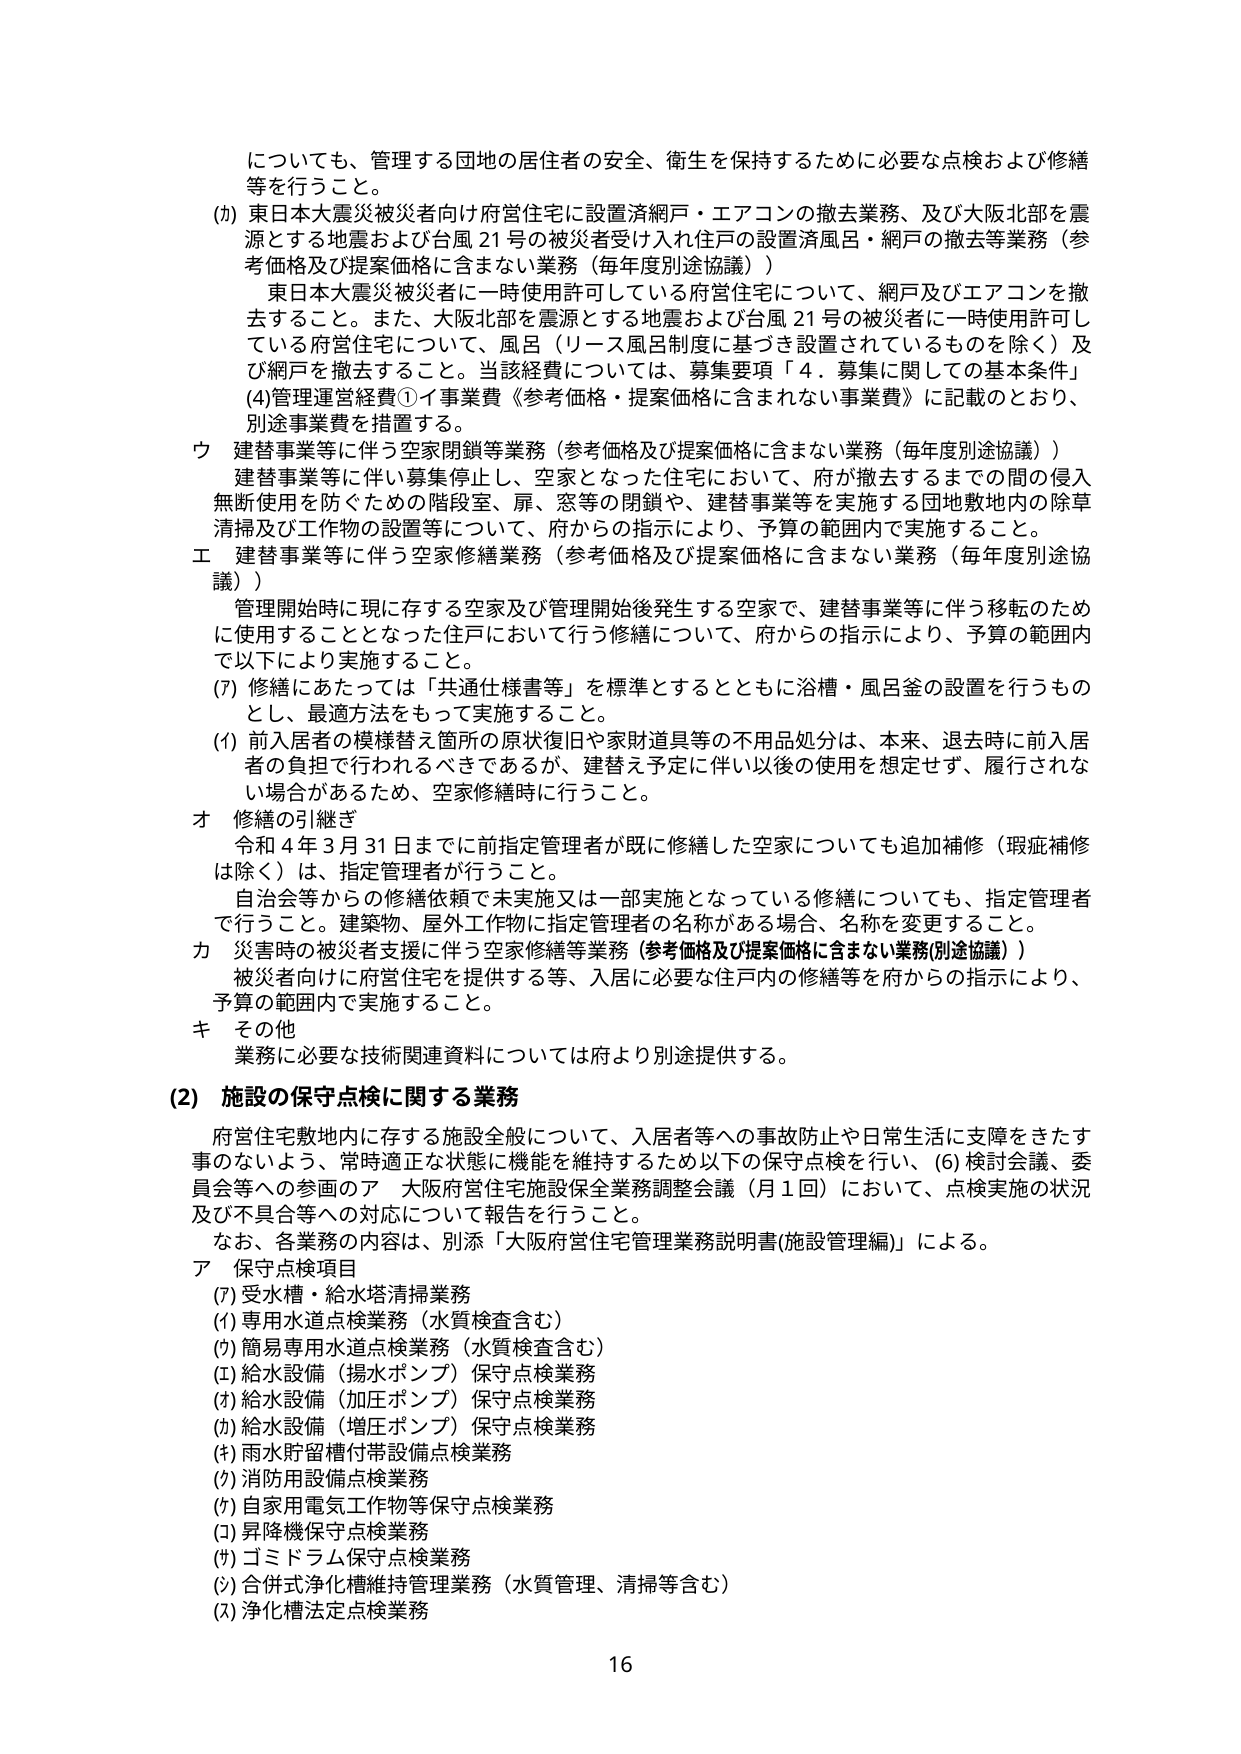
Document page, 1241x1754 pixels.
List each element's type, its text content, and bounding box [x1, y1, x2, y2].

text (ｳ) 簡易専用水道点検業務（水質検査含む） [213, 1334, 1092, 1360]
text (ｲ) 前入居者の模様替え箇所の原状復旧や家財道具等の不用品処分は、本来、退去時に前入居者の負担で行われるべきであるが、建替え予定に伴い以後の使用を想定せず、履行されない場合があるため、空家修繕時に行うこと。 [213, 727, 1092, 806]
text オ 修繕の引継ぎ [191, 806, 1092, 832]
text (ｹ) 自家用電気工作物等保守点検業務 [213, 1492, 1092, 1518]
text 東日本大震災被災者に一時使用許可している府営住宅について、網戸及びエアコンを撤去すること。また、大阪北部を震源とする地震および台風21号の被災者に一時使用許可している府営住宅について、風呂（リース風呂制度に基づき設置されているものを除く）及び網戸を撤去すること。当該経費については、募集要項「４．募集に関しての基本条件」(4)管理運営経費①イ事業費《参考価格・提案価格に含まれない事業費》に記載のとおり、別途事業費を措置する。 [246, 279, 1092, 438]
text 管理開始時に現に存する空家及び管理開始後発生する空家で、建替事業等に伴う移転のために使用することとなった住戸において行う修繕について、府からの指示により、予算の範囲内で以下により実施すること。 [213, 596, 1092, 674]
text 府営住宅敷地内に存する施設全般について、入居者等への事故防止や日常生活に支障をきたす事のないよう、常時適正な状態に機能を維持するため以下の保守点検を行い、(6) 検討会議、委員会等への参画のア 大阪府営住宅施設保全業務調整会議（月１回）において、点検実施の状況及び不具合等への対応について報告を行うこと。 [191, 1123, 1092, 1229]
text (ｲ) 専用水道点検業務（水質検査含む） [213, 1308, 1092, 1334]
text ア 保守点検項目 [191, 1255, 1092, 1281]
text (ｻ) ゴミドラム保守点検業務 [213, 1545, 1092, 1571]
text (ｽ) 浄化槽法定点検業務 [213, 1597, 1092, 1624]
text (ｷ) 雨水貯留槽付帯設備点検業務 [213, 1439, 1092, 1466]
text (ｱ) 受水槽・給水塔清掃業務 [213, 1281, 1092, 1308]
text (ｶ) 東日本大震災被災者向け府営住宅に設置済網戸・エアコンの撤去業務、及び大阪北部を震源とする地震および台風21号の被災者受け入れ住戸の設置済風呂・網戸の撤去等業務（参考価格及び提案価格に含まない業務（毎年度別途協議）） [213, 200, 1092, 279]
text 建替事業等に伴い募集停止し、空家となった住宅において、府が撤去するまでの間の侵入、無断使用を防ぐための階段室、扉、窓等の閉鎖や、建替事業等を実施する団地敷地内の除草清掃及び工作物の設置等について、府からの指示により、予算の範囲内で実施すること。 [213, 464, 1092, 543]
text (ｺ) 昇降機保守点検業務 [213, 1518, 1092, 1545]
text 自治会等からの修繕依頼で未実施又は一部実施となっている修繕についても、指定管理者で行うこと。建築物、屋外工作物に指定管理者の名称がある場合、名称を変更すること。 [213, 885, 1092, 938]
text カ 災害時の被災者支援に伴う空家修繕等業務（参考価格及び提案価格に含まない業務(別途協議）） [191, 938, 1092, 964]
text ウ 建替事業等に伴う空家閉鎖等業務（参考価格及び提案価格に含まない業務（毎年度別途協議）） [191, 438, 1092, 464]
text なお、各業務の内容は、別添「大阪府営住宅管理業務説明書(施設管理編)」による。 [191, 1229, 1092, 1255]
text (ｶ) 給水設備（増圧ポンプ）保守点検業務 [213, 1413, 1092, 1439]
text 令和4年3月31日までに前指定管理者が既に修繕した空家についても追加補修（瑕疵補修は除く）は、指定管理者が行うこと。 [213, 832, 1092, 885]
text (ｼ) 合併式浄化槽維持管理業務（水質管理、清掃等含む） [213, 1571, 1092, 1597]
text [215, 148, 1092, 200]
text 業務に必要な技術関連資料については府より別途提供する。 [213, 1043, 1092, 1069]
text (ｴ) 給水設備（揚水ポンプ）保守点検業務 [213, 1360, 1092, 1387]
text キ その他 [191, 1017, 1092, 1043]
text (ｱ) 修繕にあたっては「共通仕様書等」を標準とするとともに浴槽・風呂釜の設置を行うものとし、最適方法をもって実施すること。 [213, 674, 1092, 727]
text エ 建替事業等に伴う空家修繕業務（参考価格及び提案価格に含まない業務（毎年度別途協議）） [191, 543, 1092, 596]
text 被災者向けに府営住宅を提供する等、入居に必要な住戸内の修繕等を府からの指示により、予算の範囲内で実施すること。 [191, 964, 1092, 1017]
text (2) 施設の保守点検に関する業務 [169, 1082, 1092, 1111]
text (ｸ) 消防用設備点検業務 [213, 1466, 1092, 1492]
text (ｵ) 給水設備（加圧ポンプ）保守点検業務 [213, 1387, 1092, 1413]
